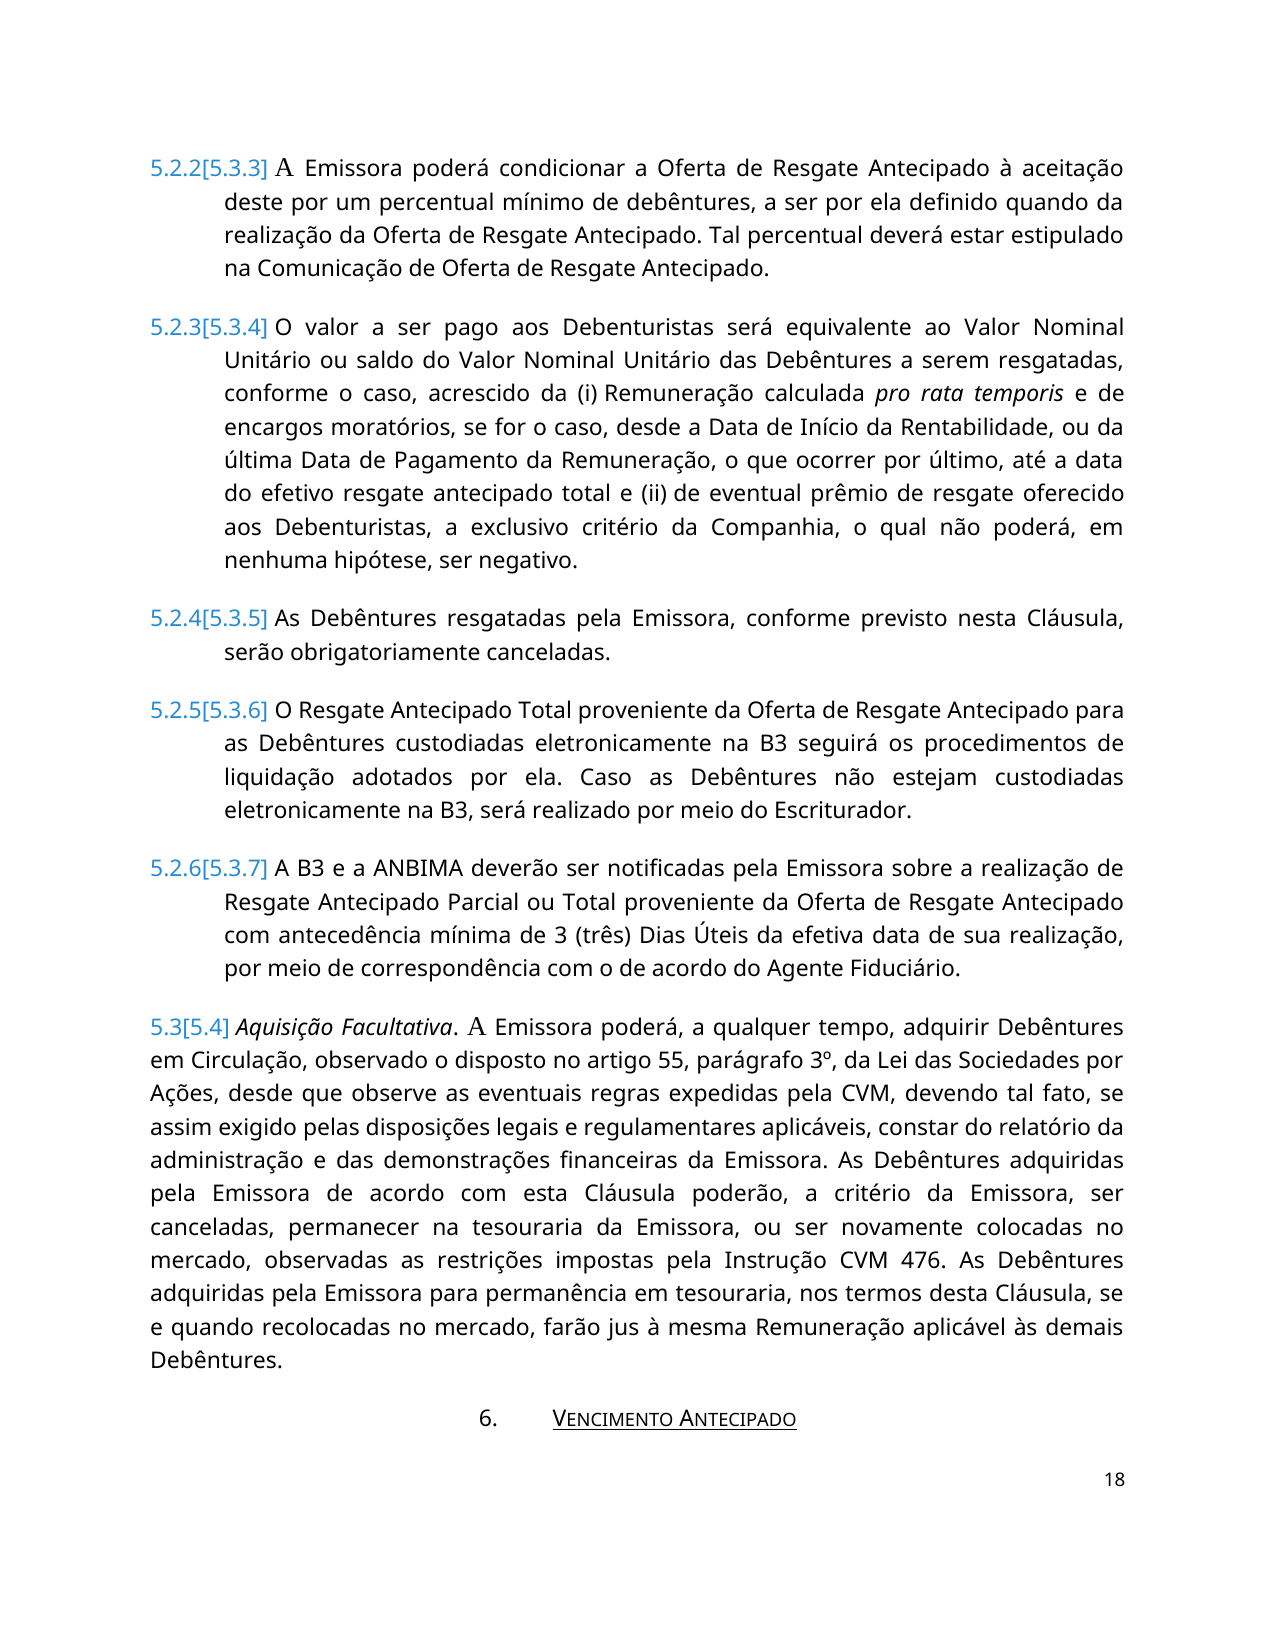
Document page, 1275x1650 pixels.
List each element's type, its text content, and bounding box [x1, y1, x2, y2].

list A Emissora poderá condicionar a Oferta de Resgate Antecipado à aceitação deste por um percentual mínimo de debêntures, a ser por ela definido quando da realização da Oferta de Resgate Antecipado. Tal percentual deverá estar estipulado na Comunicação de Oferta de Resgate Antecipado. [150, 150, 1125, 283]
list Vencimento Antecipado [150, 1400, 1125, 1433]
list O Resgate Antecipado Total proveniente da Oferta de Resgate Antecipado para as Debêntures custodiadas eletronicamente na B3 seguirá os procedimentos de liquidação adotados por ela. Caso as Debêntures não estejam custodiadas eletronicamente na B3, será realizado por meio do Escriturador. [150, 692, 1125, 825]
list O valor a ser pago aos Debenturistas será equivalente ao Valor Nominal Unitário ou saldo do Valor Nominal Unitário das Debêntures a serem resgatadas, conforme o caso, acrescido da (i) Remuneração calculada pro rata temporis e de encargos moratórios, se for o caso, desde a Data de Início da Rentabilidade, ou da última Data de Pagamento da Remuneração, o que ocorrer por último, até a data do efetivo resgate antecipado total e (ii) de eventual prêmio de resgate oferecido aos Debenturistas, a exclusivo critério da Companhia, o qual não poderá, em nenhuma hipótese, ser negativo. [150, 308, 1125, 575]
list Aquisição Facultativa. A Emissora poderá, a qualquer tempo, adquirir Debêntures em Circulação, observado o disposto no artigo 55, parágrafo 3º, da Lei das Sociedades por Ações, desde que observe as eventuais regras expedidas pela CVM, devendo tal fato, se assim exigido pelas disposições legais e regulamentares aplicáveis, constar do relatório da administração e das demonstrações financeiras da Emissora. As Debêntures adquiridas pela Emissora de acordo com esta Cláusula poderão, a critério da Emissora, ser canceladas, permanecer na tesouraria da Emissora, ou ser novamente colocadas no mercado, observadas as restrições impostas pela Instrução CVM 476. As Debêntures adquiridas pela Emissora para permanência em tesouraria, nos termos desta Cláusula, se e quando recolocadas no mercado, farão jus à mesma Remuneração aplicável às demais Debêntures. [150, 1008, 1125, 1375]
list A B3 e a ANBIMA deverão ser notificadas pela Emissora sobre a realização de Resgate Antecipado Parcial ou Total proveniente da Oferta de Resgate Antecipado com antecedência mínima de 3 (três) Dias Úteis da efetiva data de sua realização, por meio de correspondência com o de acordo do Agente Fiduciário. [150, 850, 1125, 983]
list As Debêntures resgatadas pela Emissora, conforme previsto nesta Cláusula, serão obrigatoriamente canceladas. [150, 600, 1125, 667]
